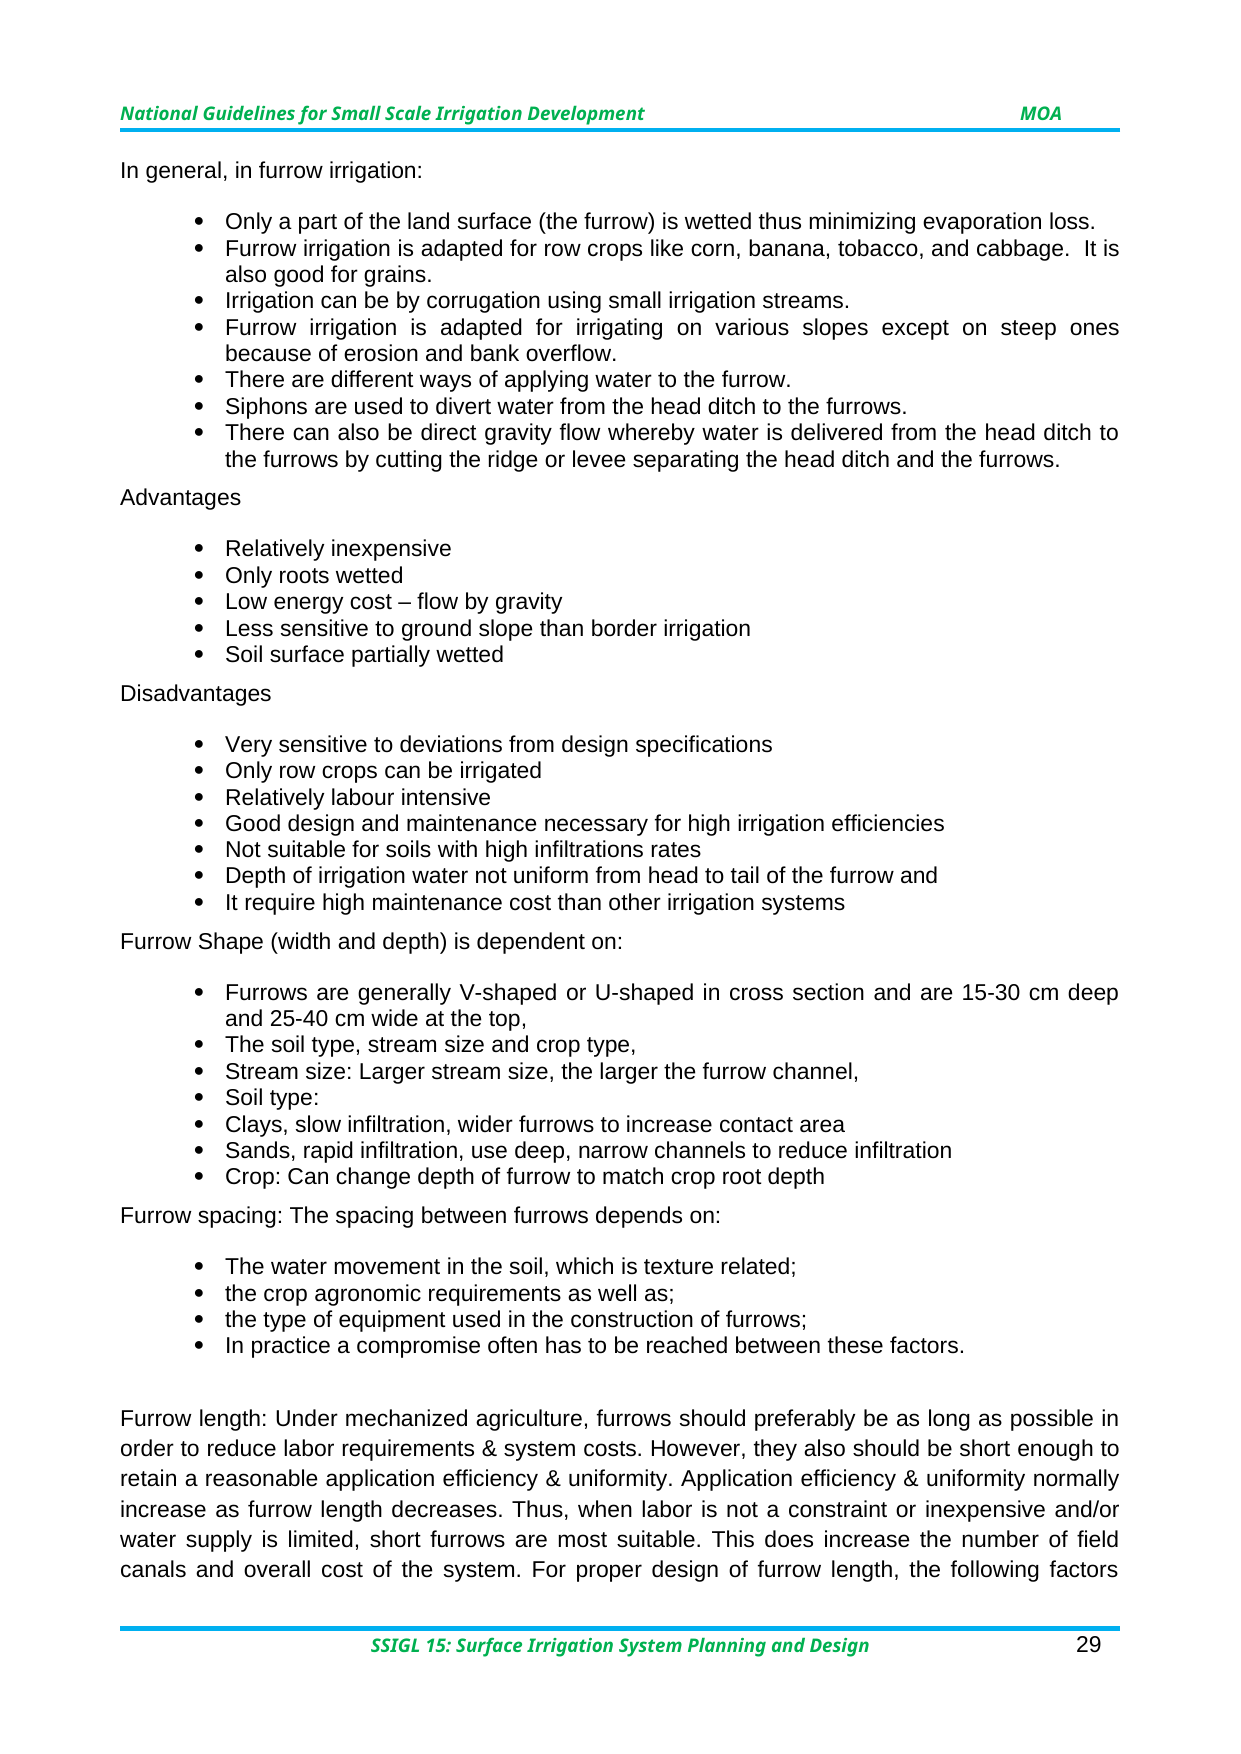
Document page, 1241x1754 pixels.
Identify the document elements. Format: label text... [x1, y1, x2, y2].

text Only row crops can be irrigated [195, 757, 1120, 783]
text Furrow Shape (width and depth) is dependent on: [120, 928, 1120, 954]
text In general, in furrow irrigation: [120, 157, 1120, 184]
text Siphons are used to divert water from the head ditch to the furrows. [195, 393, 1120, 419]
text There can also be direct gravity flow whereby water is delivered from the head ditch to the furrows by cutting the ridge or levee separating the head ditch and the furrows. [195, 419, 1120, 472]
text Irrigation can be by corrugation using small irrigation streams. [195, 287, 1120, 314]
text Very sensitive to deviations from design specifications [195, 731, 1120, 757]
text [120, 1405, 1120, 1582]
text The soil type, stream size and crop type, [195, 1031, 1120, 1058]
text Relatively labour intensive [195, 783, 1120, 810]
text Low energy cost – flow by gravity [195, 588, 1120, 614]
text Clays, slow infiltration, wider furrows to increase contact area [195, 1111, 1120, 1137]
text Disadvantages [120, 680, 1120, 706]
text Furrow irrigation is adapted for irrigating on various slopes except on steep ones because of erosion and bank overflow. [195, 314, 1120, 366]
text Crop: Can change depth of furrow to match crop root depth [195, 1163, 1120, 1189]
text Good design and maintenance necessary for high irrigation efficiencies [195, 810, 1120, 836]
text Not suitable for soils with high infiltrations rates [195, 836, 1120, 862]
text Only a part of the land surface (the furrow) is wetted thus minimizing evaporation loss. [195, 208, 1120, 235]
text Soil type: [195, 1084, 1120, 1111]
text Soil surface partially wetted [195, 641, 1120, 667]
text There are different ways of applying water to the furrow. [195, 366, 1120, 393]
text Less sensitive to ground slope than border irrigation [195, 614, 1120, 641]
text Depth of irrigation water not uniform from head to tail of the furrow and [195, 862, 1120, 889]
text Only roots wetted [195, 562, 1120, 588]
text Sands, rapid infiltration, use deep, narrow channels to reduce infiltration [195, 1137, 1120, 1163]
text The water movement in the soil, which is texture related; [195, 1253, 1120, 1279]
text the crop agronomic requirements as well as; [195, 1279, 1120, 1306]
text It require high maintenance cost than other irrigation systems [195, 889, 1120, 915]
text the type of equipment used in the construction of furrows; [195, 1306, 1120, 1332]
text Furrows are generally V-shaped or U-shaped in cross section and are 15-30 cm deep and 25-40 cm wide at the top, [195, 979, 1120, 1031]
text Furrow spacing: The spacing between furrows depends on: [120, 1202, 1120, 1228]
text Relatively inexpensive [195, 535, 1120, 562]
text Stream size: Larger stream size, the larger the furrow channel, [195, 1058, 1120, 1084]
text In practice a compromise often has to be reached between these factors. [195, 1332, 1120, 1358]
text Advantages [120, 484, 1120, 511]
text Furrow irrigation is adapted for row crops like corn, banana, tobacco, and cabbage. It is also good for grains. [195, 235, 1120, 287]
